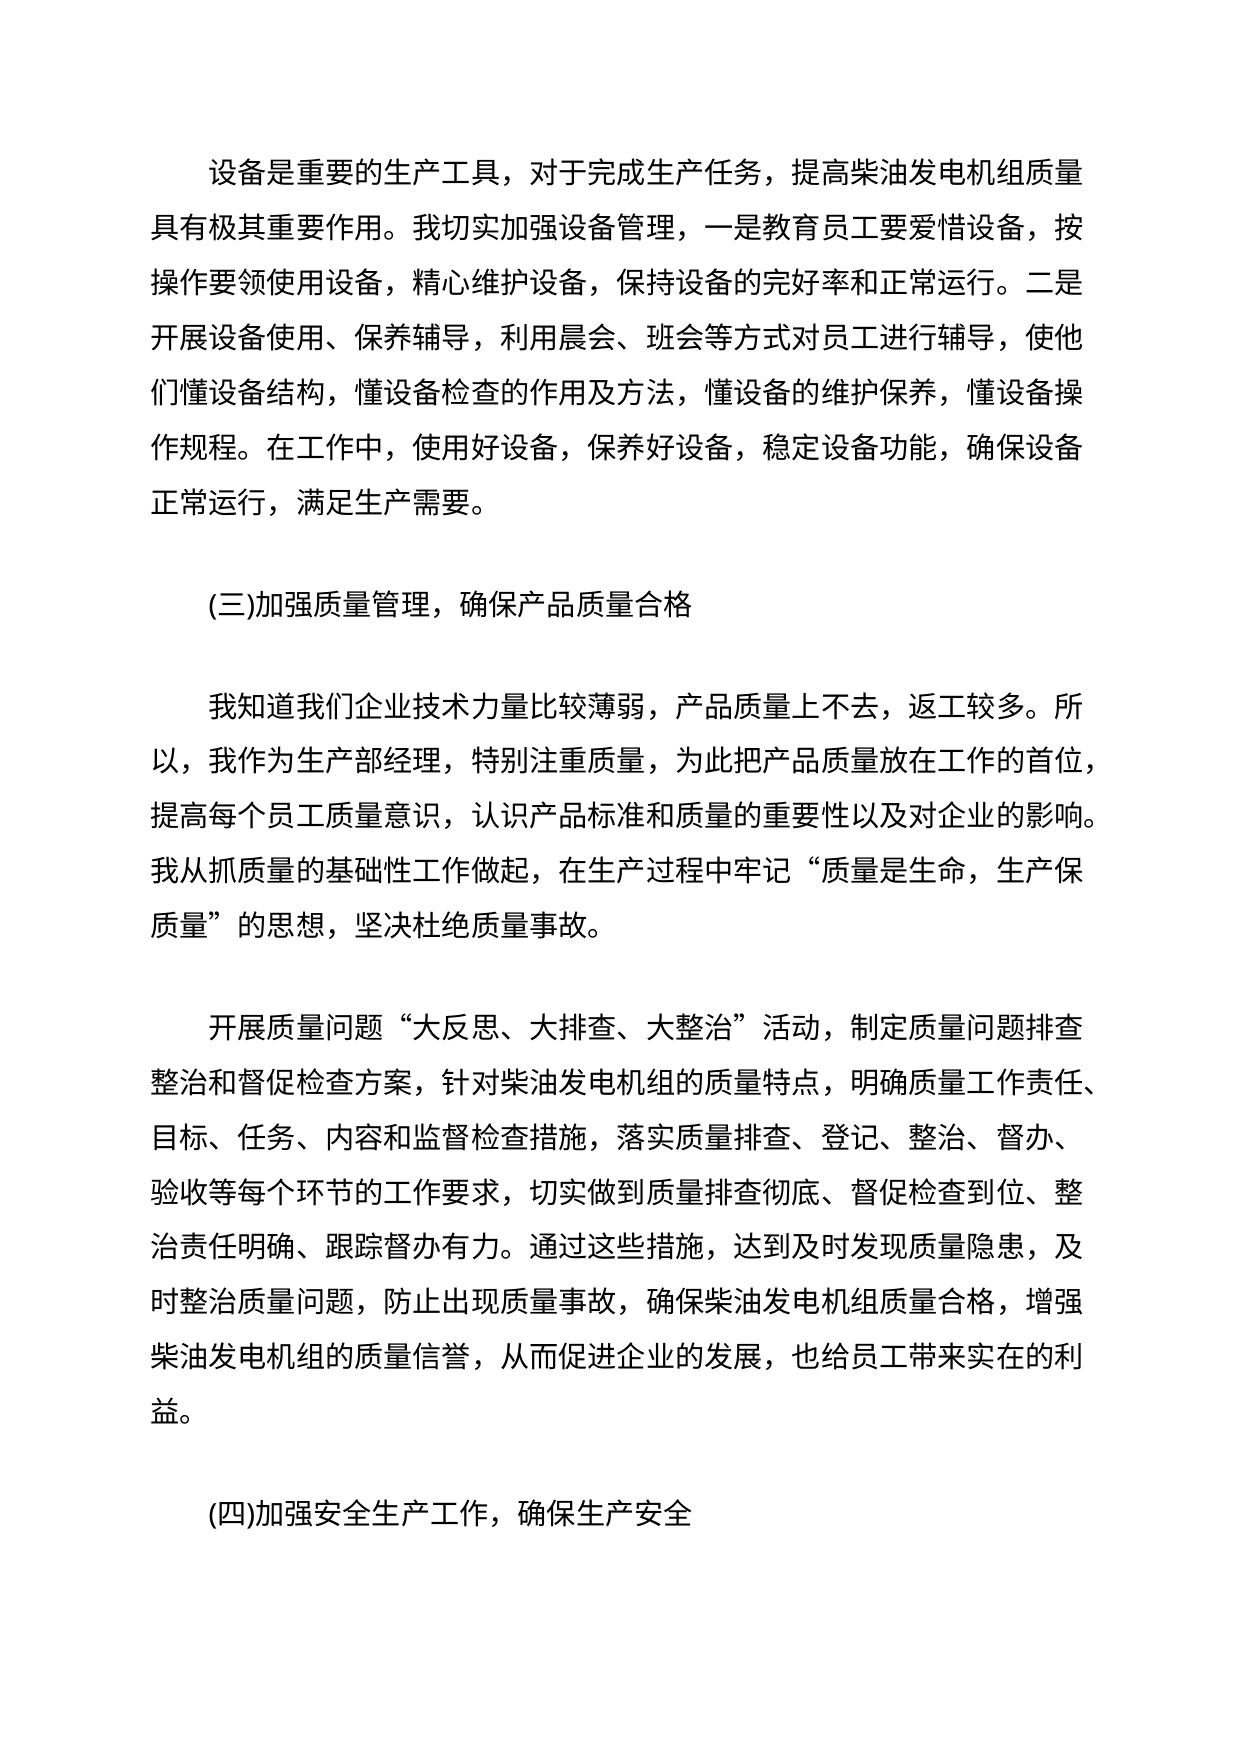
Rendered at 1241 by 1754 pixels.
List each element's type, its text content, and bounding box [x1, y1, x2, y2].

text (四)加强安全生产工作，确保生产安全 [150, 1491, 1090, 1533]
text 开展质量问题“大反思、大排查、大整治”活动，制定质量问题排查整治和督促检查方案，针对柴油发电机组的质量特点，明确质量工作责任、目标、任务、内容和监督检查措施，落实质量排查、登记、整治、督办、验收等每个环节的工作要求，切实做到质量排查彻底、督促检查到位、整治责任明确、跟踪督办有力。通过这些措施，达到及时发现质量隐患，及时整治质量问题，防止出现质量事故，确保柴油发电机组质量合格，增强柴油发电机组的质量信誉，从而促进企业的发展，也给员工带来实在的利益。 [150, 1004, 1090, 1431]
text (三)加强质量管理，确保产品质量合格 [150, 581, 1090, 623]
text 设备是重要的生产工具，对于完成生产任务，提高柴油发电机组质量具有极其重要作用。我切实加强设备管理，一是教育员工要爱惜设备，按操作要领使用设备，精心维护设备，保持设备的完好率和正常运行。二是开展设备使用、保养辅导，利用晨会、班会等方式对员工进行辅导，使他们懂设备结构，懂设备检查的作用及方法，懂设备的维护保养，懂设备操作规程。在工作中，使用好设备，保养好设备，稳定设备功能，确保设备正常运行，满足生产需要。 [150, 150, 1090, 522]
text 我知道我们企业技术力量比较薄弱，产品质量上不去，返工较多。所以，我作为生产部经理，特别注重质量，为此把产品质量放在工作的首位，提高每个员工质量意识，认识产品标准和质量的重要性以及对企业的影响。我从抓质量的基础性工作做起，在生产过程中牢记“质量是生命，生产保质量”的思想，坚决杜绝质量事故。 [150, 683, 1090, 945]
